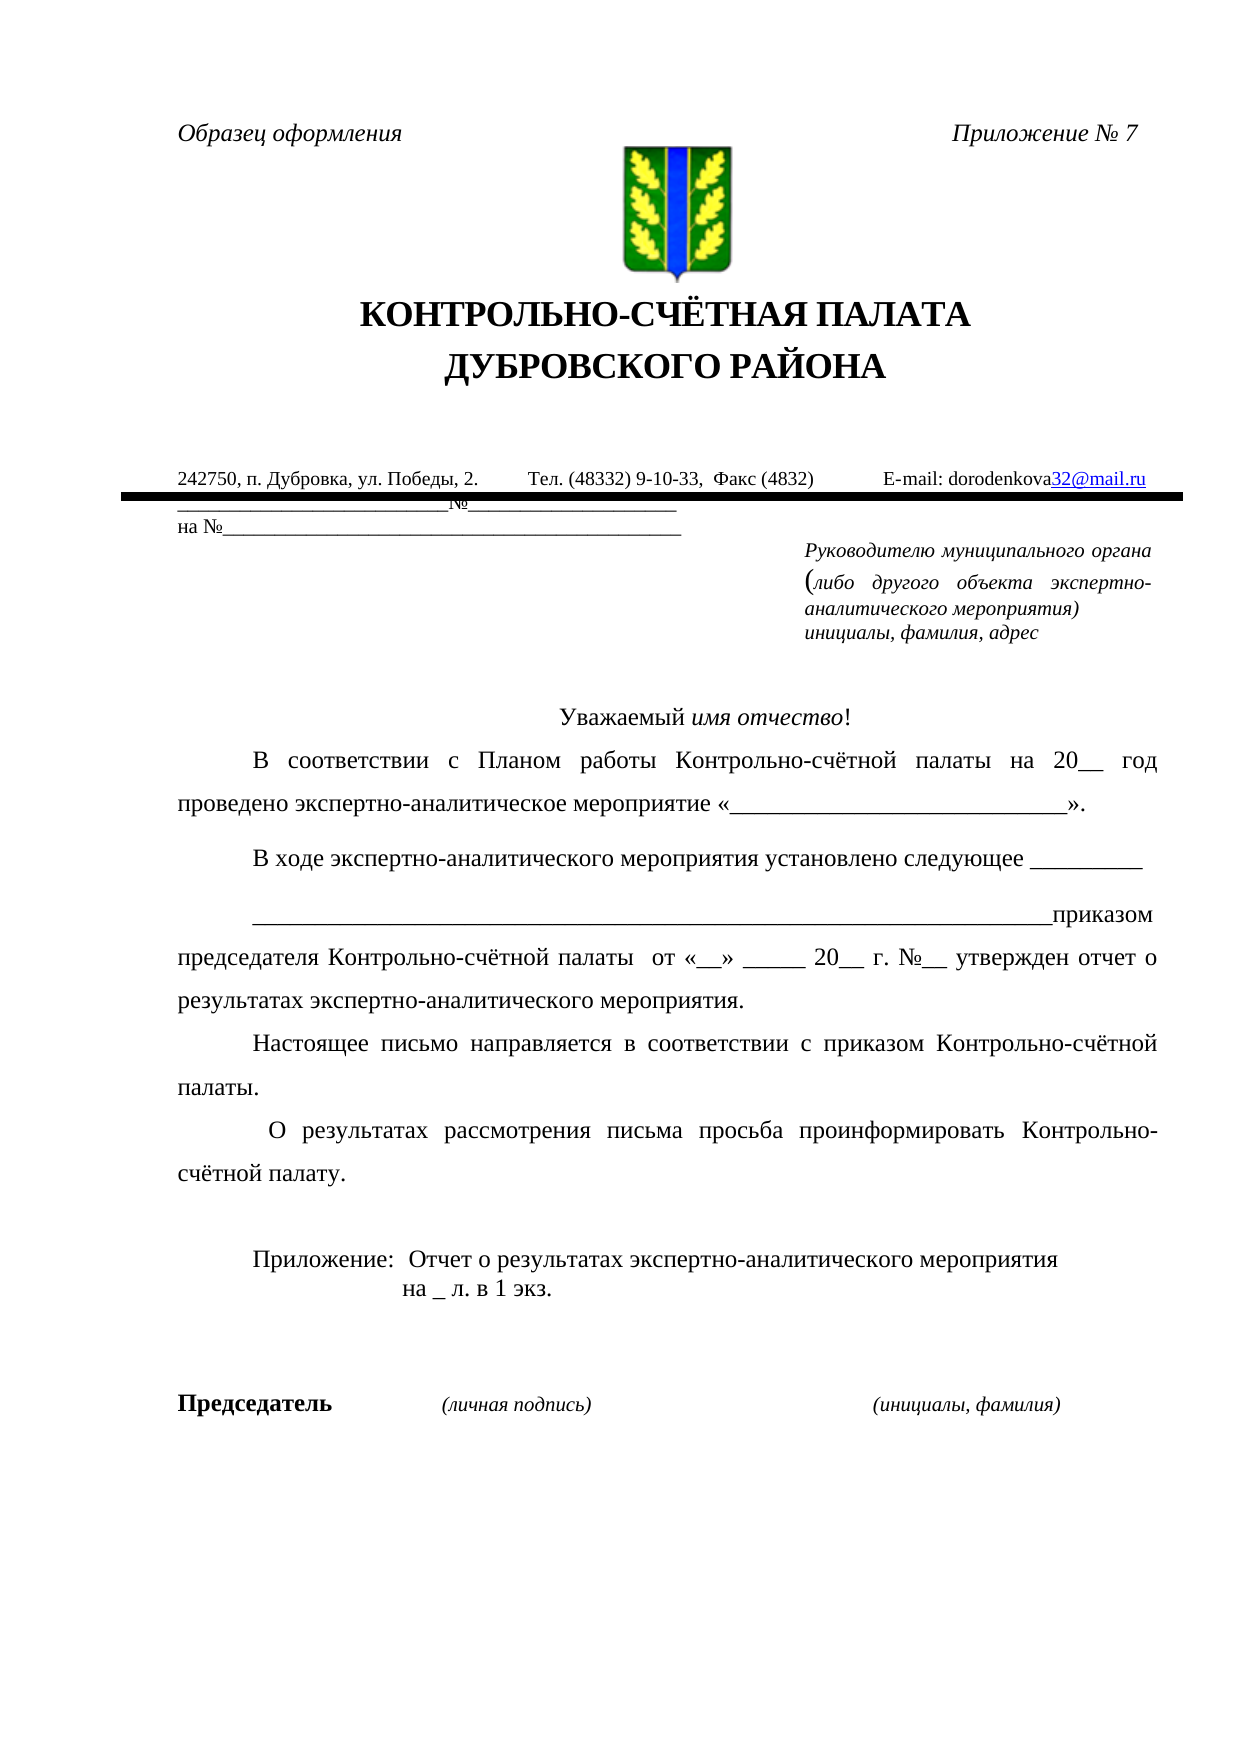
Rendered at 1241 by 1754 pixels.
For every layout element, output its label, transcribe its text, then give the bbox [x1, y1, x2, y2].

text КОНТРОЛЬНО-СЧЁТНАЯ ПАЛАТА [177, 292, 1154, 334]
text Председатель (личная подпись) (инициалы, фамилия) [177, 1388, 1158, 1417]
text Руководителю муниципального органа (либо другого объекта экспертно-аналитического мероприятия) [804, 538, 1152, 620]
text Уважаемый имя отчество! [177, 702, 1158, 730]
text О результатах рассмотрения письма просьба проинформировать Контрольно-счётной палату. [177, 1115, 1158, 1187]
text В соответствии с Планом работы Контрольно-счётной палаты на 20__ год проведено экспертно-аналитическое мероприятие «___________________________». [177, 745, 1158, 817]
text 242750, п. Дубровка, ул. Победы, 2. Тел. (48332) 9-10-33, Факс (4832) Е-mail: dorodenkova32@mail.ru [177, 467, 1188, 490]
picture [620, 146, 739, 283]
text Образец оформления Приложение № 7 [177, 118, 1181, 147]
text __________________________№____________________ [177, 490, 1188, 514]
text инициалы, фамилия, адрес [804, 620, 1152, 644]
text ________________________________________________________________приказом председателя Контрольно-счётной палаты от «__» _____ 20__ г. №__ утвержден отчет о результатах экспертно-аналитического мероприятия. [177, 899, 1158, 1014]
table_header Отчет о результатах экспертно-аналитического мероприятия на _ л. в 1 экз. [402, 1244, 1179, 1302]
text на №____________________________________________ [177, 514, 1152, 538]
text ДУБРОВСКОГО РАЙОНА [177, 344, 1154, 386]
text Настоящее письмо направляется в соответствии с приказом Контрольно-счётной палаты. [177, 1028, 1158, 1100]
text В ходе экспертно-аналитического мероприятия установлено следующее _________ [177, 843, 1158, 872]
table_header Приложение: [252, 1244, 402, 1302]
